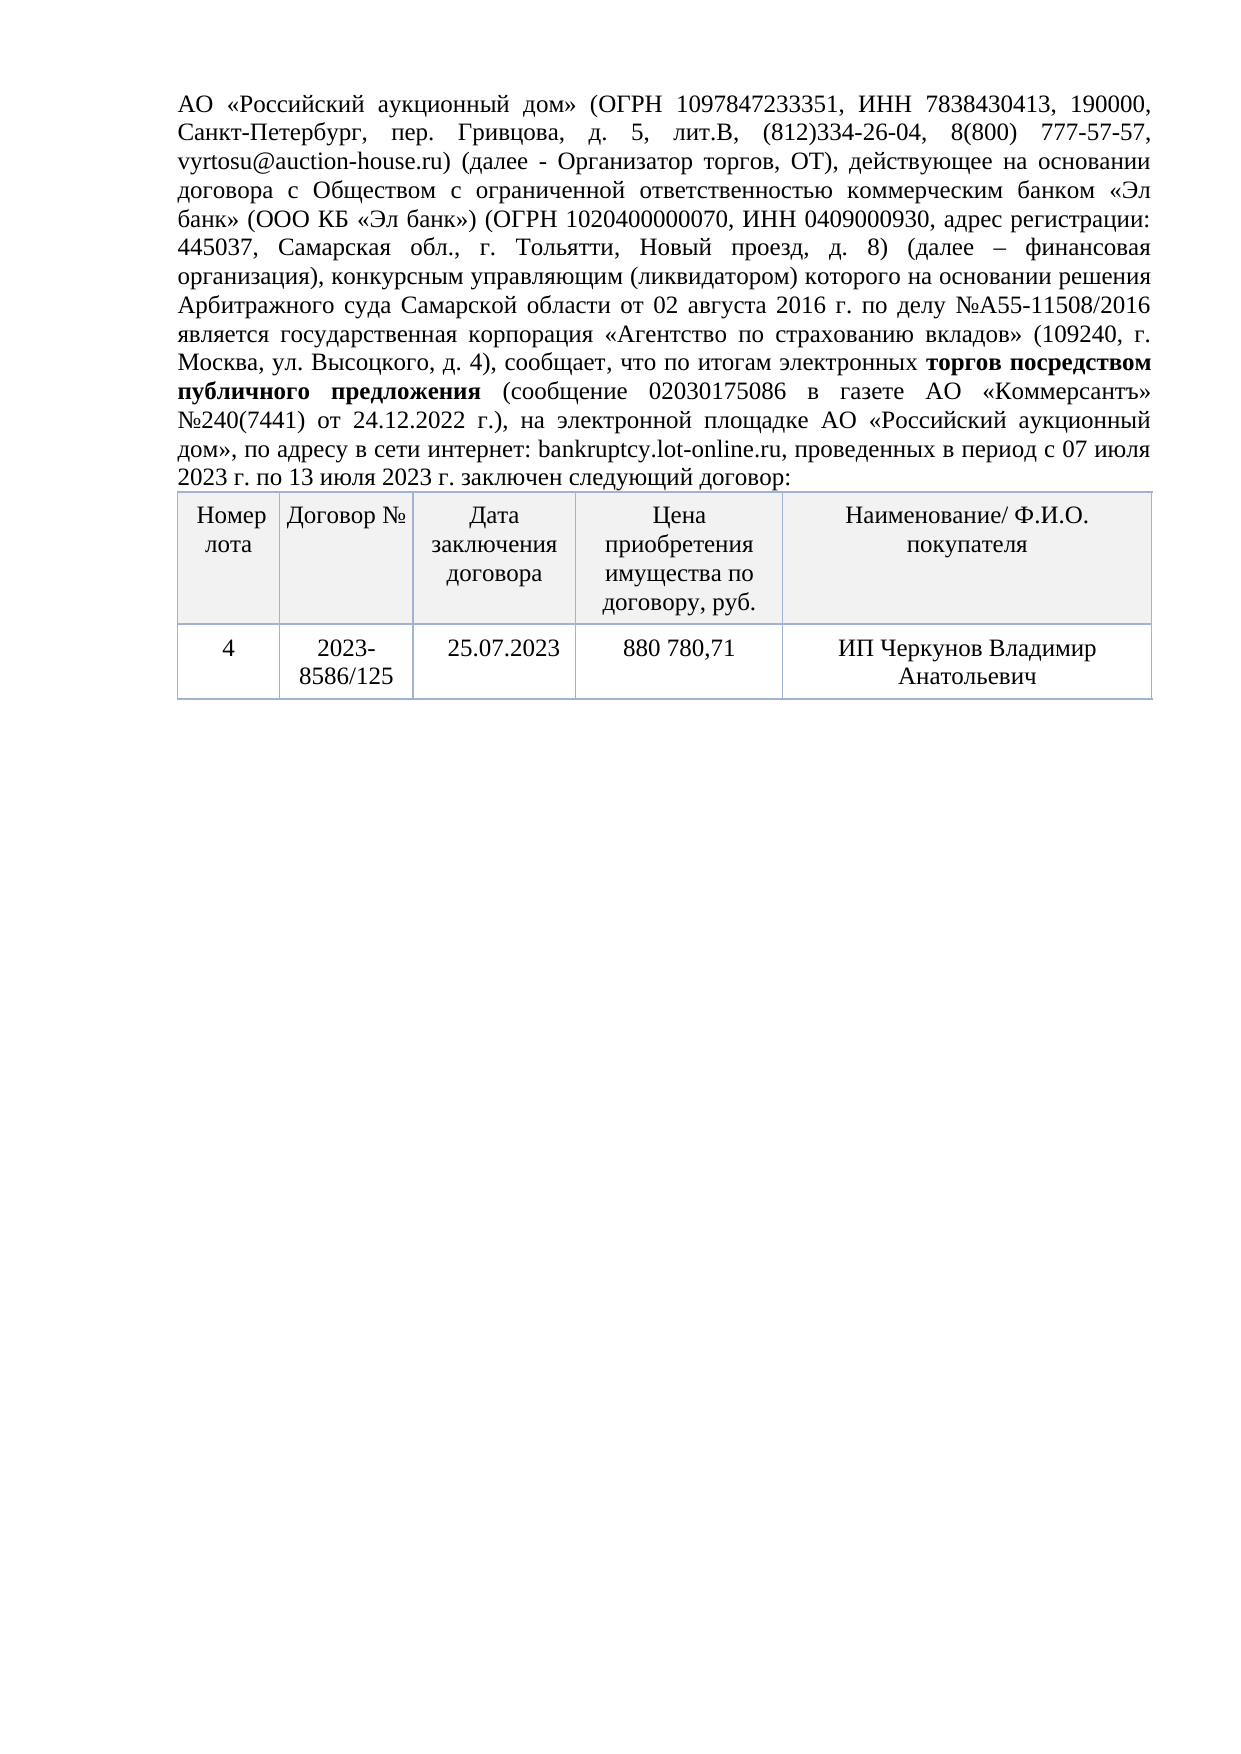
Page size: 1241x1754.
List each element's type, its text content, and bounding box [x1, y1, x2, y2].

table_cell 2023-8586/125 [280, 625, 412, 698]
table_header Договор № [280, 493, 412, 623]
text АО «Российский аукционный дом» (ОГРН 1097847233351, ИНН 7838430413, 190000, Санкт-Петербург, пер. Гривцова, д. 5, лит.В, (812)334-26-04, 8(800) 777-57-57, vyrtosu@auction-house.ru) (далее - Организатор торгов, ОТ), действующее на основании договора с Обществом с ограниченной ответственностью коммерческим банком «Эл банк» (ООО КБ «Эл банк») (ОГРН 1020400000070, ИНН 0409000930, адрес регистрации: 445037, Самарская обл., г. Тольятти, Новый проезд, д. 8) (далее – финансовая организация), конкурсным управляющим (ликвидатором) которого на основании решения Арбитражного суда Самарской области от 02 августа 2016 г. по делу №А55-11508/2016 является государственная корпорация «Агентство по страхованию вкладов» (109240, г. Москва, ул. Высоцкого, д. 4), сообщает, что по итогам электронных торгов посредством публичного предложения (сообщение 02030175086 в газете АО «Коммерсантъ» №240(7441) от 24.12.2022 г.), на электронной площадке АО «Российский аукционный дом», по адресу в сети интернет: bankruptcy.lot-online.ru, проведенных в период с 07 июля 2023 г. по 13 июля 2023 г. заключен следующий договор: [177, 89, 1152, 491]
table_cell 880 780,71 [576, 625, 782, 698]
table_header Дата заключения договора [414, 493, 575, 623]
table_header Цена приобретения имущества по договору, руб. [576, 493, 782, 623]
table_header Номер лота [178, 493, 279, 623]
table_cell ИП Черкунов Владимир Анатольевич [783, 625, 1151, 698]
table_cell 4 [178, 625, 279, 698]
table_cell 25.07.2023 [414, 625, 575, 698]
table_header Наименование/ Ф.И.О. покупателя [783, 493, 1151, 623]
